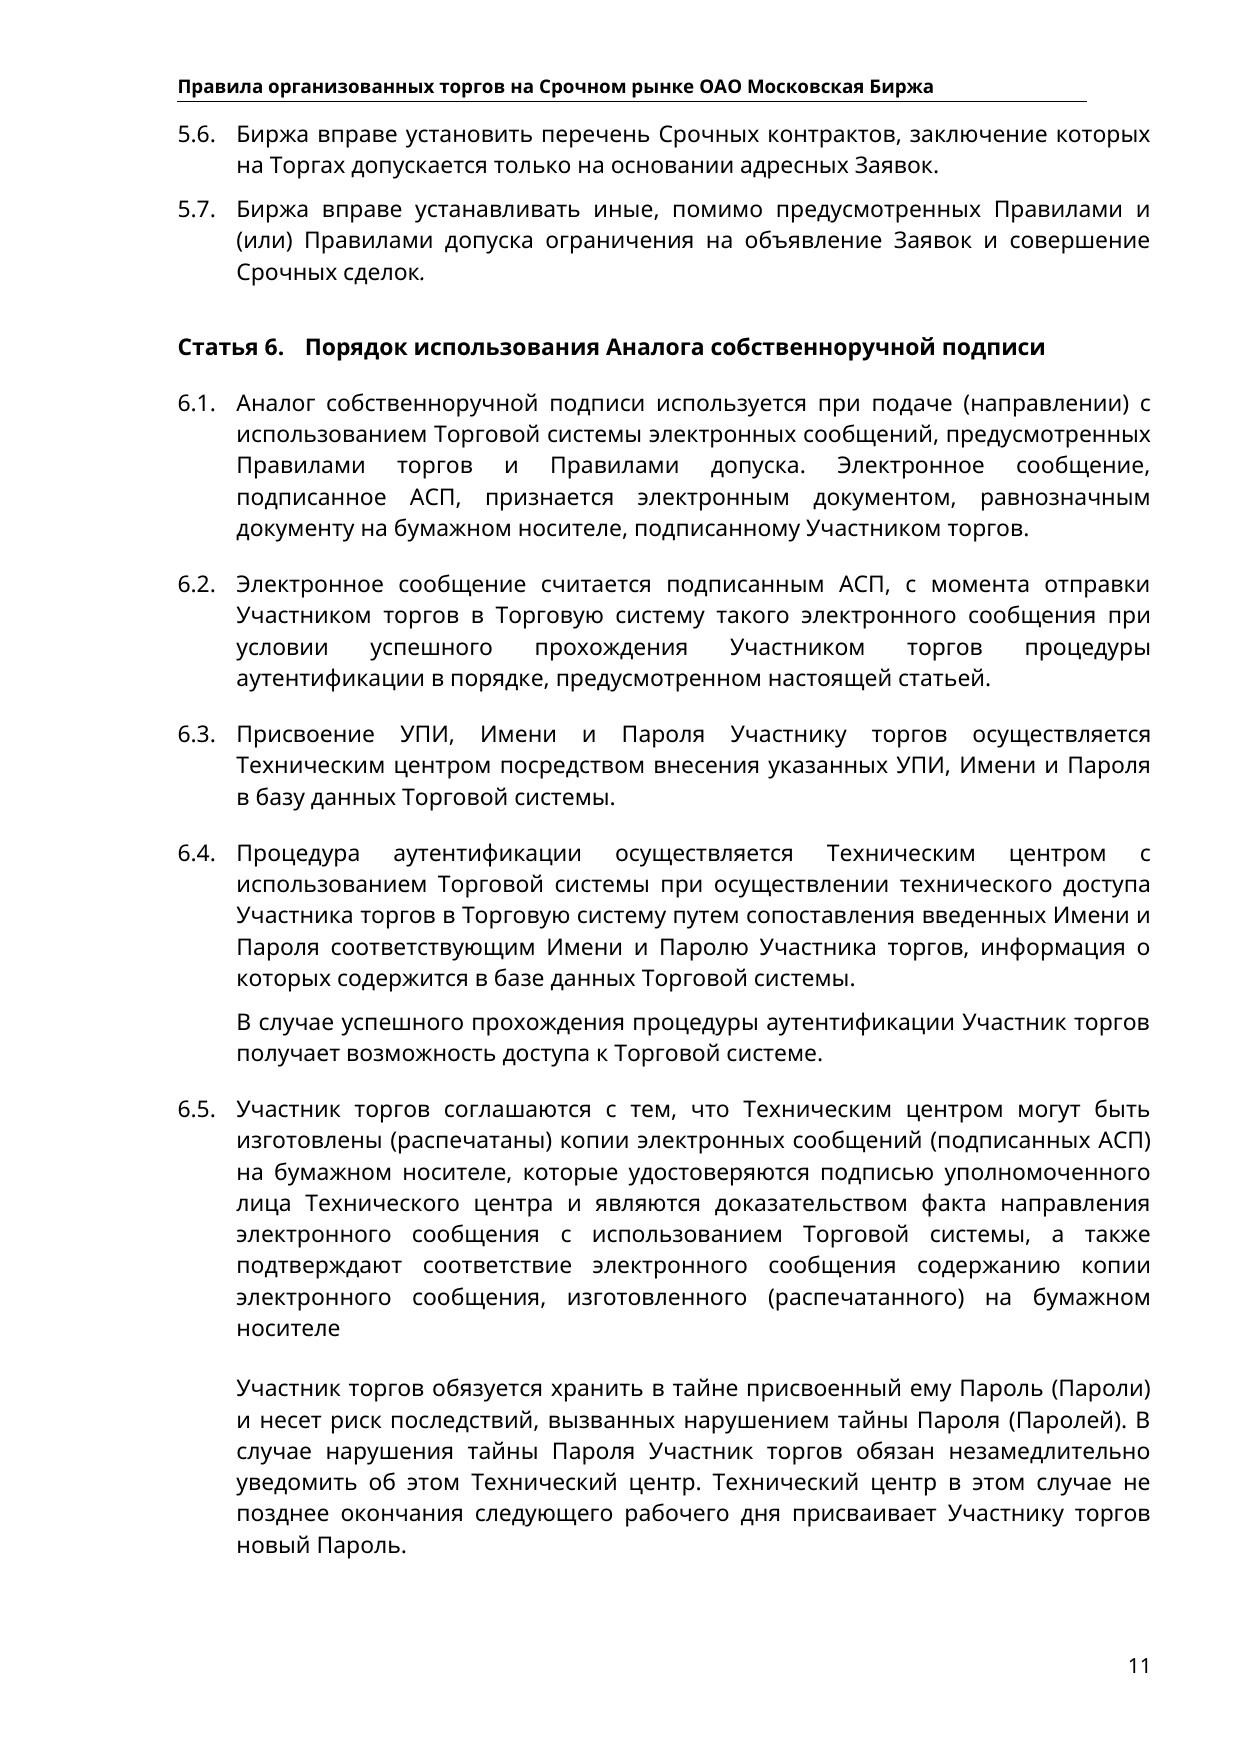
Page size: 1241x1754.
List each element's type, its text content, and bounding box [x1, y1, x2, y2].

text В случае успешного прохождения процедуры аутентификации Участник торгов получает возможность доступа к Торговой системе. [236, 1006, 1151, 1068]
text Аналог собственноручной подписи используется при подаче (направлении) с использованием Торговой системы электронных сообщений, предусмотренных Правилами торгов и Правилами допуска. Электронное сообщение, подписанное АСП, признается электронным документом, равнозначным документу на бумажном носителе, подписанному Участником торгов. [177, 387, 1152, 543]
text Порядок использования Аналога собственноручной подписи [177, 331, 1133, 362]
text Участник торгов обязуется хранить в тайне присвоенный ему Пароль (Пароли) и несет риск последствий, вызванных нарушением тайны Пароля (Паролей). В случае нарушения тайны Пароля Участник торгов обязан незамедлительно уведомить об этом Технический центр. Технический центр в этом случае не позднее окончания следующего рабочего дня присваивает Участнику торгов новый Пароль. [236, 1372, 1152, 1560]
text Биржа вправе установить перечень Срочных контрактов, заключение которых на Торгах допускается только на основании адресных Заявок. [177, 118, 1152, 181]
text Электронное сообщение считается подписанным АСП, с момента отправки Участником торгов в Торговую систему такого электронного сообщения при условии успешного прохождения Участником торгов процедуры аутентификации в порядке, предусмотренном настоящей статьей. [177, 568, 1152, 693]
text Присвоение УПИ, Имени и Пароля Участнику торгов осуществляется Техническим центром посредством внесения указанных УПИ, Имени и Пароля в базу данных Торговой системы. [177, 718, 1152, 812]
text Процедура аутентификации осуществляется Техническим центром с использованием Торговой системы при осуществлении технического доступа Участника торгов в Торговую систему путем сопоставления введенных Имени и Пароля соответствующим Имени и Паролю Участника торгов, информация о которых содержится в базе данных Торговой системы. [177, 837, 1152, 993]
text Биржа вправе устанавливать иные, помимо предусмотренных Правилами и (или) Правилами допуска ограничения на объявление Заявок и совершение Срочных сделок. [177, 193, 1152, 287]
text Участник торгов соглашаются с тем, что Техническим центром могут быть изготовлены (распечатаны) копии электронных сообщений (подписанных АСП) на бумажном носителе, которые удостоверяются подписью уполномоченного лица Технического центра и являются доказательством факта направления электронного сообщения с использованием Торговой системы, а также подтверждают соответствие электронного сообщения содержанию копии электронного сообщения, изготовленного (распечатанного) на бумажном носителе [177, 1093, 1152, 1343]
